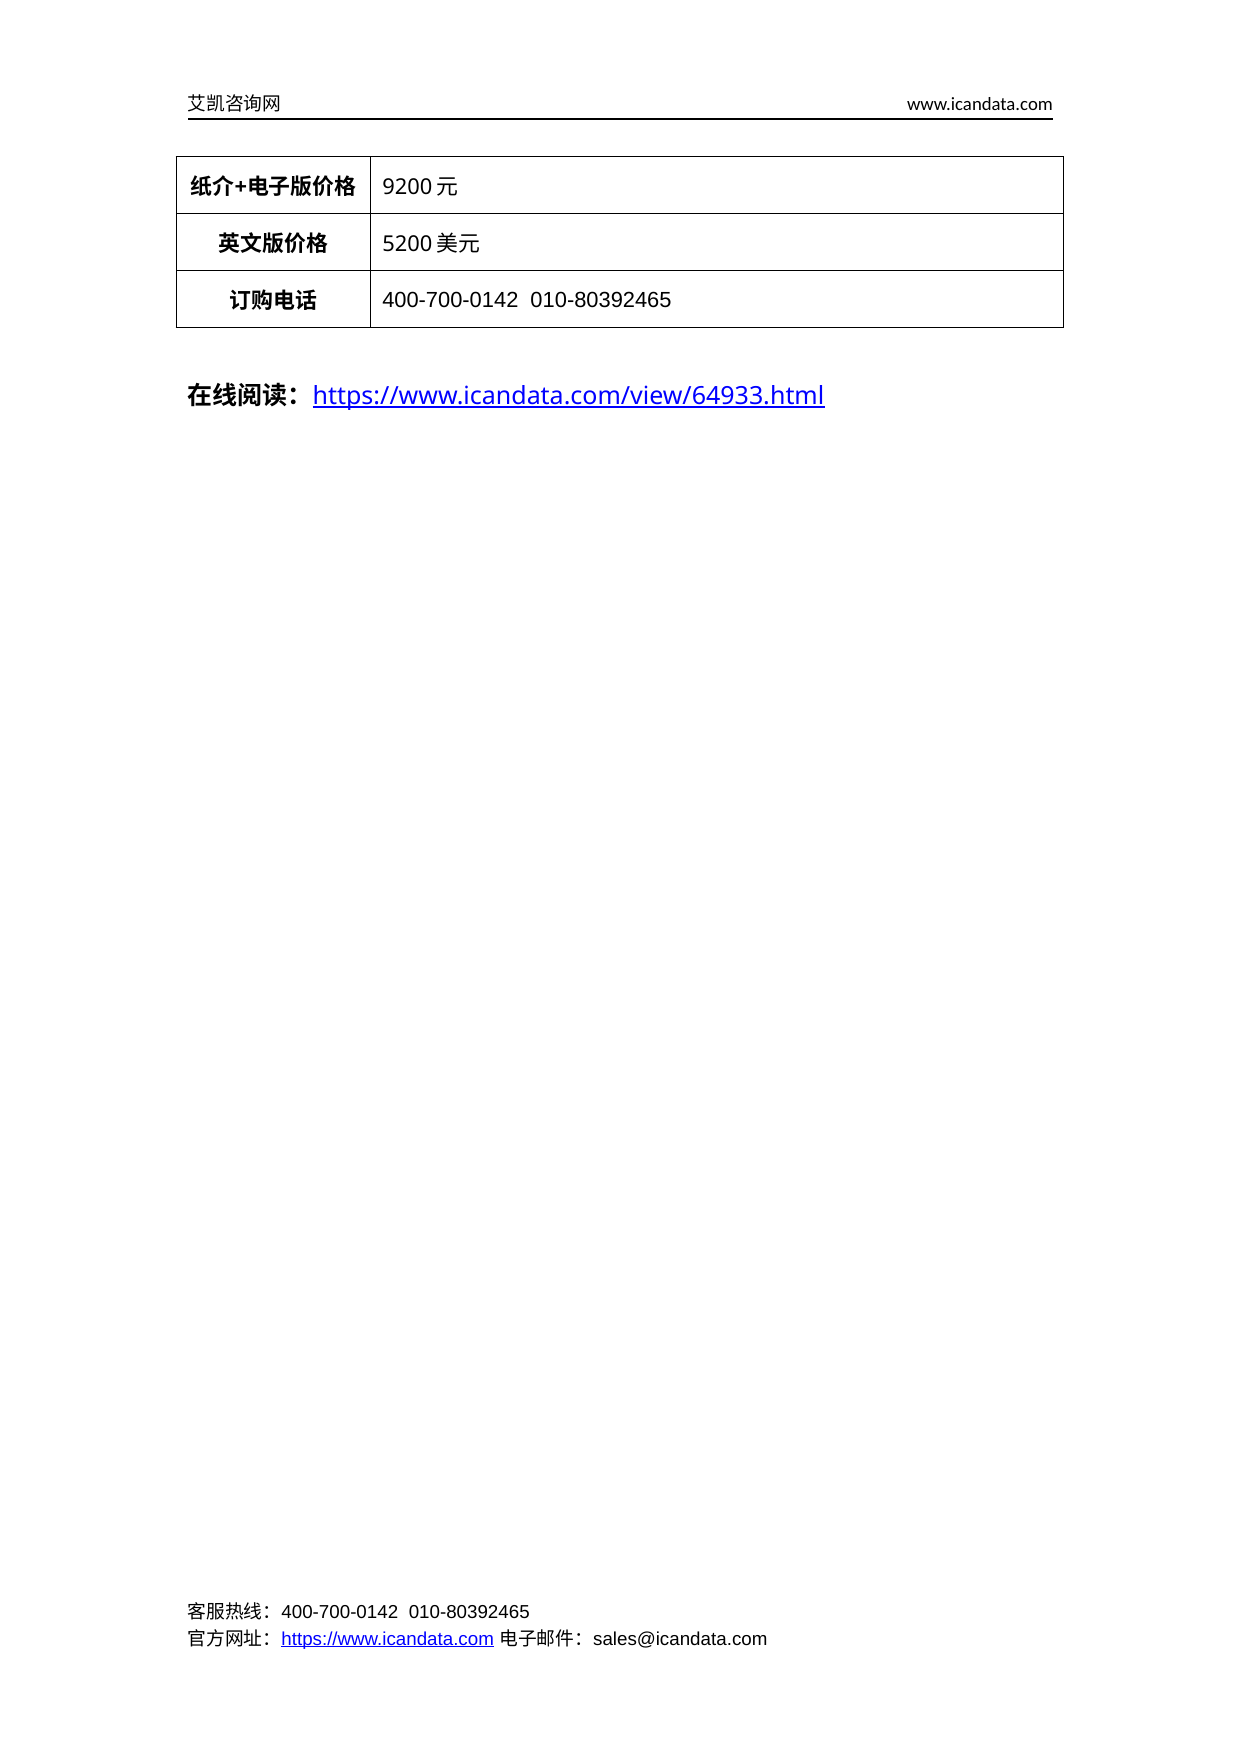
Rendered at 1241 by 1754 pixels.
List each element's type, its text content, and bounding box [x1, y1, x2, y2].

text 在线阅读：https://www.icandata.com/view/64933.html [187, 361, 1053, 426]
table_cell 400-700-0142 010-80392465 [371, 271, 1063, 327]
table_cell 订购电话 [177, 271, 370, 327]
table_cell 5200美元 [371, 214, 1063, 270]
table_cell 英文版价格 [177, 214, 370, 270]
table_cell 纸介+电子版价格 [177, 157, 370, 213]
table_cell 9200元 [371, 157, 1063, 213]
